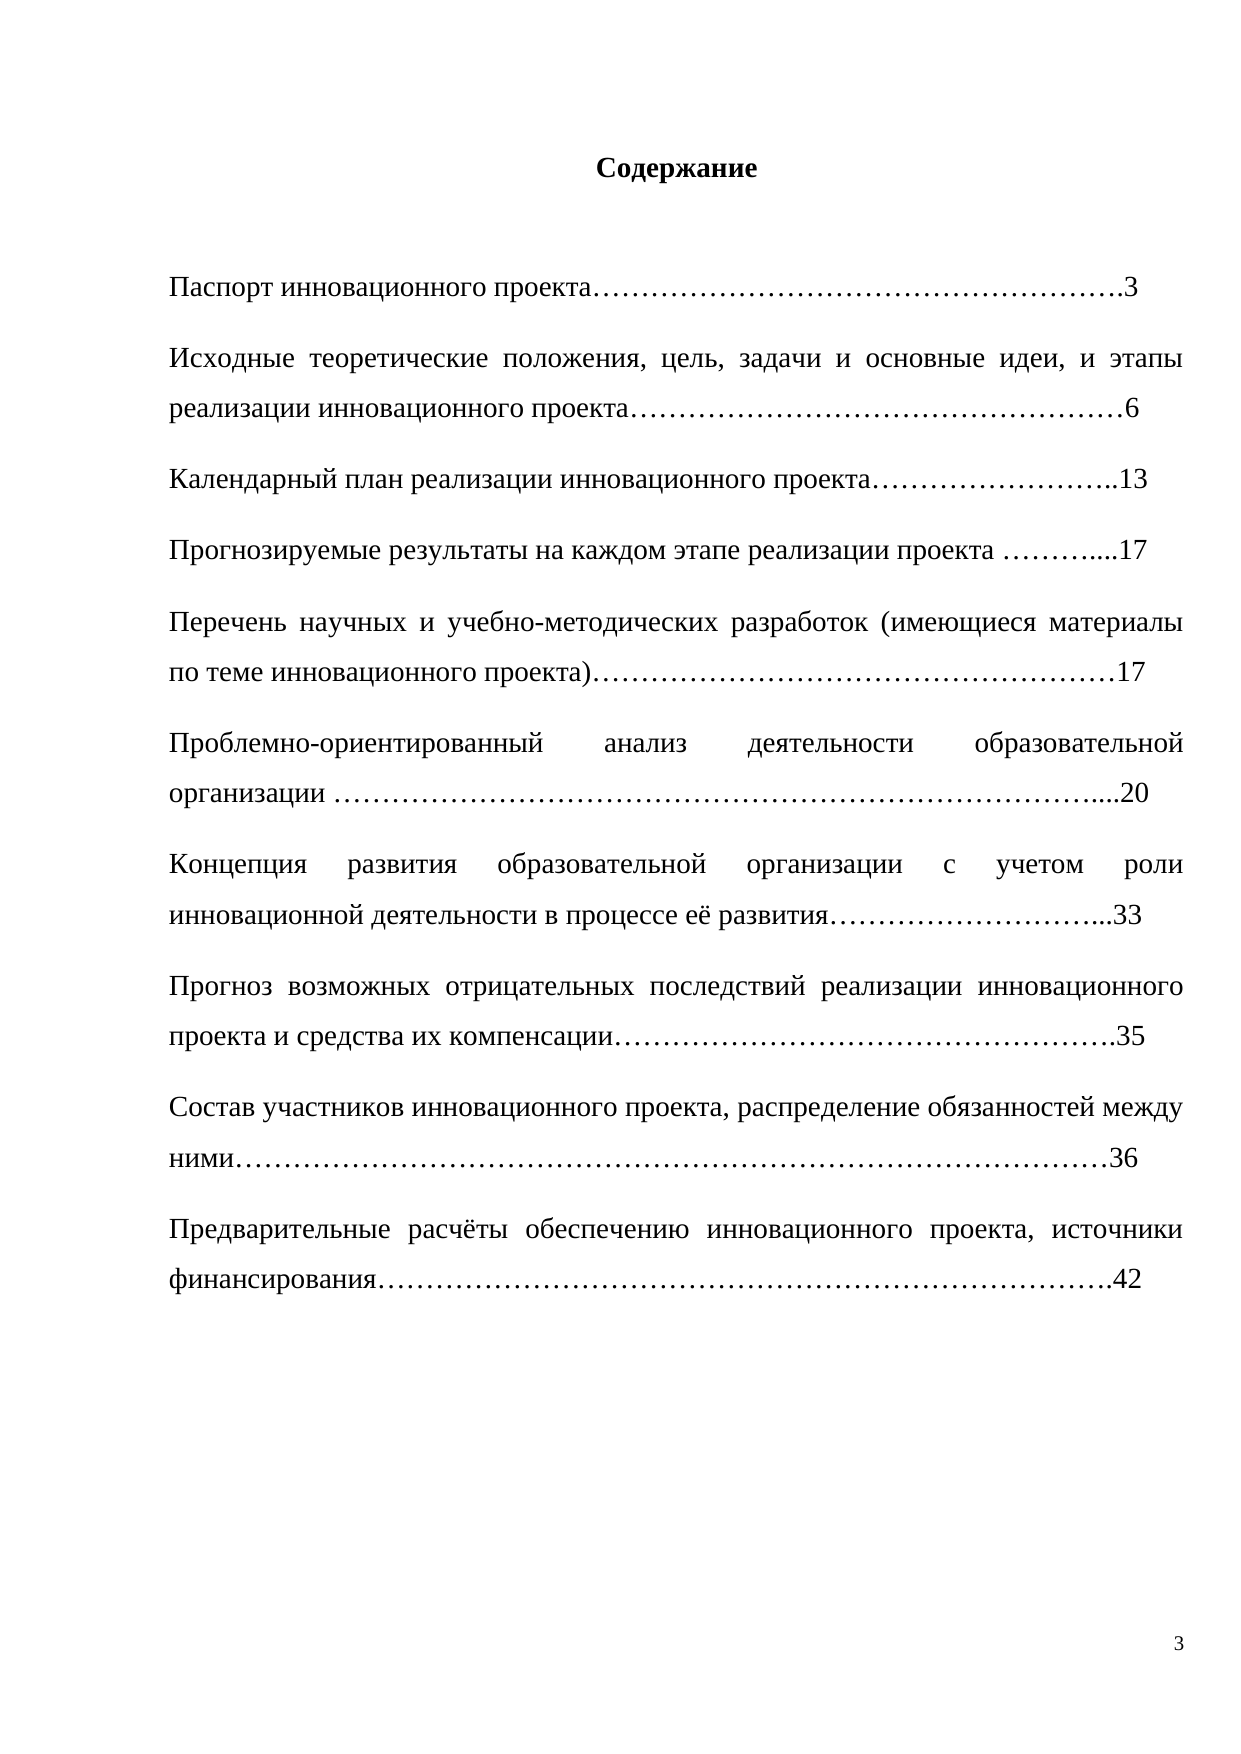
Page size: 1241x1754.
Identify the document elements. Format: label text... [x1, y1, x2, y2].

text Проблемно-ориентированный анализ деятельности образовательной организации ……………………………………………………………………....20 [169, 725, 1184, 809]
text Концепция развития образовательной организации с учетом роли инновационной деятельности в процессе её развития………………………...33 [169, 847, 1184, 930]
text Календарный план реализации инновационного проекта……………………..13 [169, 461, 1184, 495]
text Состав участников инновационного проекта, распределение обязанностей между ними………………………………………………………………………………36 [169, 1089, 1184, 1173]
text Перечень научных и учебно-методических разработок (имеющиеся материалы по теме инновационного проекта)………………………………………………17 [169, 604, 1184, 687]
text Исходные теоретические положения, цель, задачи и основные идеи, и этапы реализации инновационного проекта……………………………………………6 [169, 340, 1184, 424]
text Содержание [169, 150, 1184, 183]
text Прогнозируемые результаты на каждом этапе реализации проекта ………....17 [169, 532, 1184, 566]
text Прогноз возможных отрицательных последствий реализации инновационного проекта и средства их компенсации…………………………………………….35 [169, 968, 1184, 1052]
text Предварительные расчёты обеспечению инновационного проекта, источники финансирования………………………………………………………………….42 [169, 1211, 1184, 1295]
text Паспорт инновационного проекта……………………………………………….3 [169, 269, 1184, 302]
